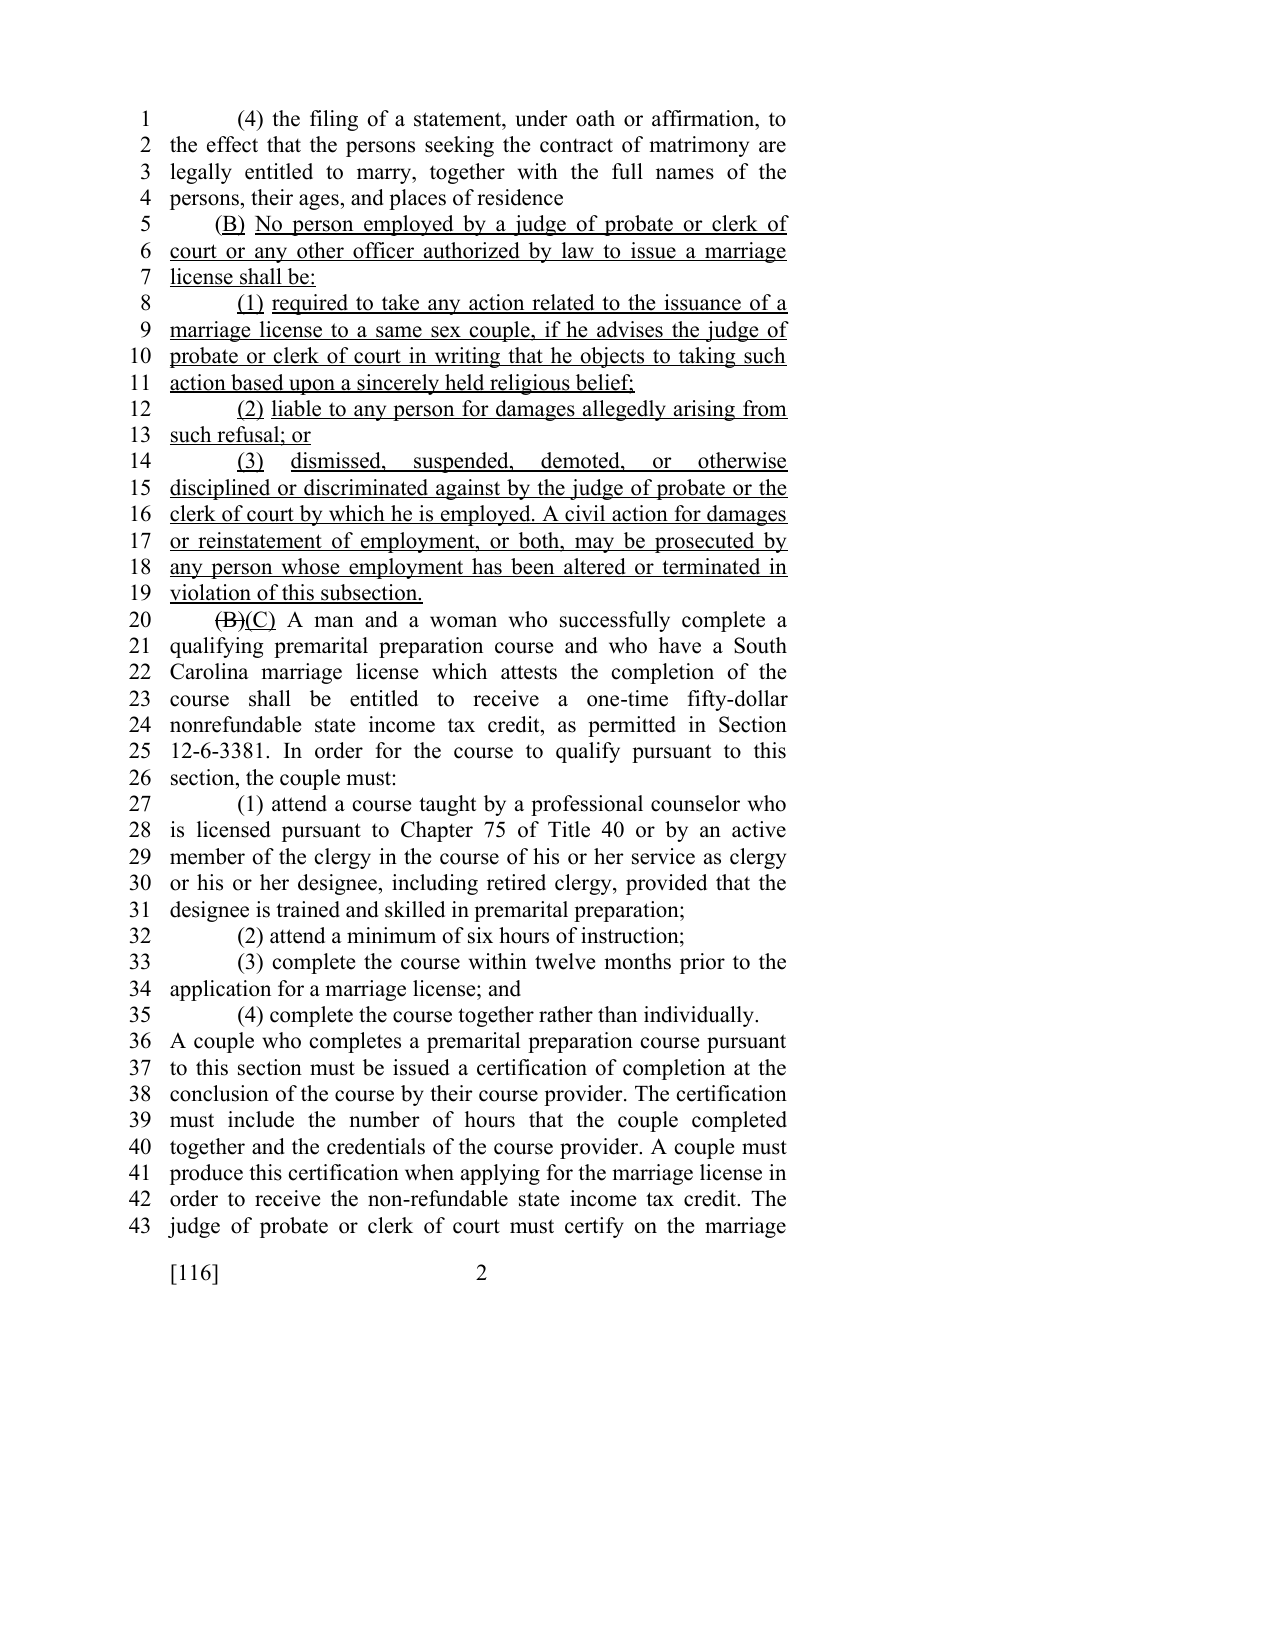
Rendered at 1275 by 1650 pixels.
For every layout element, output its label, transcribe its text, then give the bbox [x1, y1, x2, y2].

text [169, 1027, 787, 1238]
text (2) attend a minimum of six hours of instruction; [169, 922, 787, 948]
text (4) complete the course together rather than individually. [169, 1001, 787, 1027]
text (1) required to take any action related to the issuance of a marriage license to a same sex couple, if he advises the judge of probate or clerk of court in writing that he objects to taking such action based upon a sincerely held religious belief; [169, 340, 787, 365]
text (2) liable to any person for damages allegedly arising from such refusal; or [169, 395, 787, 448]
text (B) No person employed by a judge of probate or clerk of court or any other officer authorized by law to issue a marriage license shall be: [169, 261, 787, 289]
text (1) attend a course taught by a professional counselor who is licensed pursuant to Chapter 75 of Title 40 or by an active member of the clergy in the course of his or her service as clergy or his or her designee, including retired clergy, provided that the designee is trained and skilled in premarital preparation; [169, 790, 787, 922]
text (3) complete the course within twelve months prior to the application for a marriage license; and [169, 948, 787, 1001]
text (4) the filing of a statement, under oath or affirmation, to the effect that the persons seeking the contract of matrimony are legally entitled to marry, together with the full names of the persons, their ages, and places of residence [169, 105, 787, 210]
text (B)(C) A man and a woman who successfully complete a qualifying premarital preparation course and who have a South Carolina marriage license which attests the completion of the course shall be entitled to receive a one-time fifty-dollar nonrefundable state income tax credit, as permitted in Section 12-6-3381. In order for the course to qualify pursuant to this section, the couple must: [169, 606, 787, 790]
text (3) dismissed, suspended, demoted, or otherwise disciplined or discriminated against by the judge of probate or the clerk of court by which he is employed. A civil action for damages or reinstatement of employment, or both, may be prosecuted by any person whose employment has been altered or terminated in violation of this subsection. [169, 448, 787, 497]
text (1) required to take any action related to the issuance of a marriage license to a same sex couple, if he advises the judge of probate or clerk of court in writing that he objects to taking such action based upon a sincerely held religious belief; [169, 289, 787, 339]
text (B) No person employed by a judge of probate or clerk of court or any other officer authorized by law to issue a marriage license shall be: [169, 210, 787, 260]
text (1) required to take any action related to the issuance of a marriage license to a same sex couple, if he advises the judge of probate or clerk of court in writing that he objects to taking such action based upon a sincerely held religious belief; [169, 366, 787, 395]
